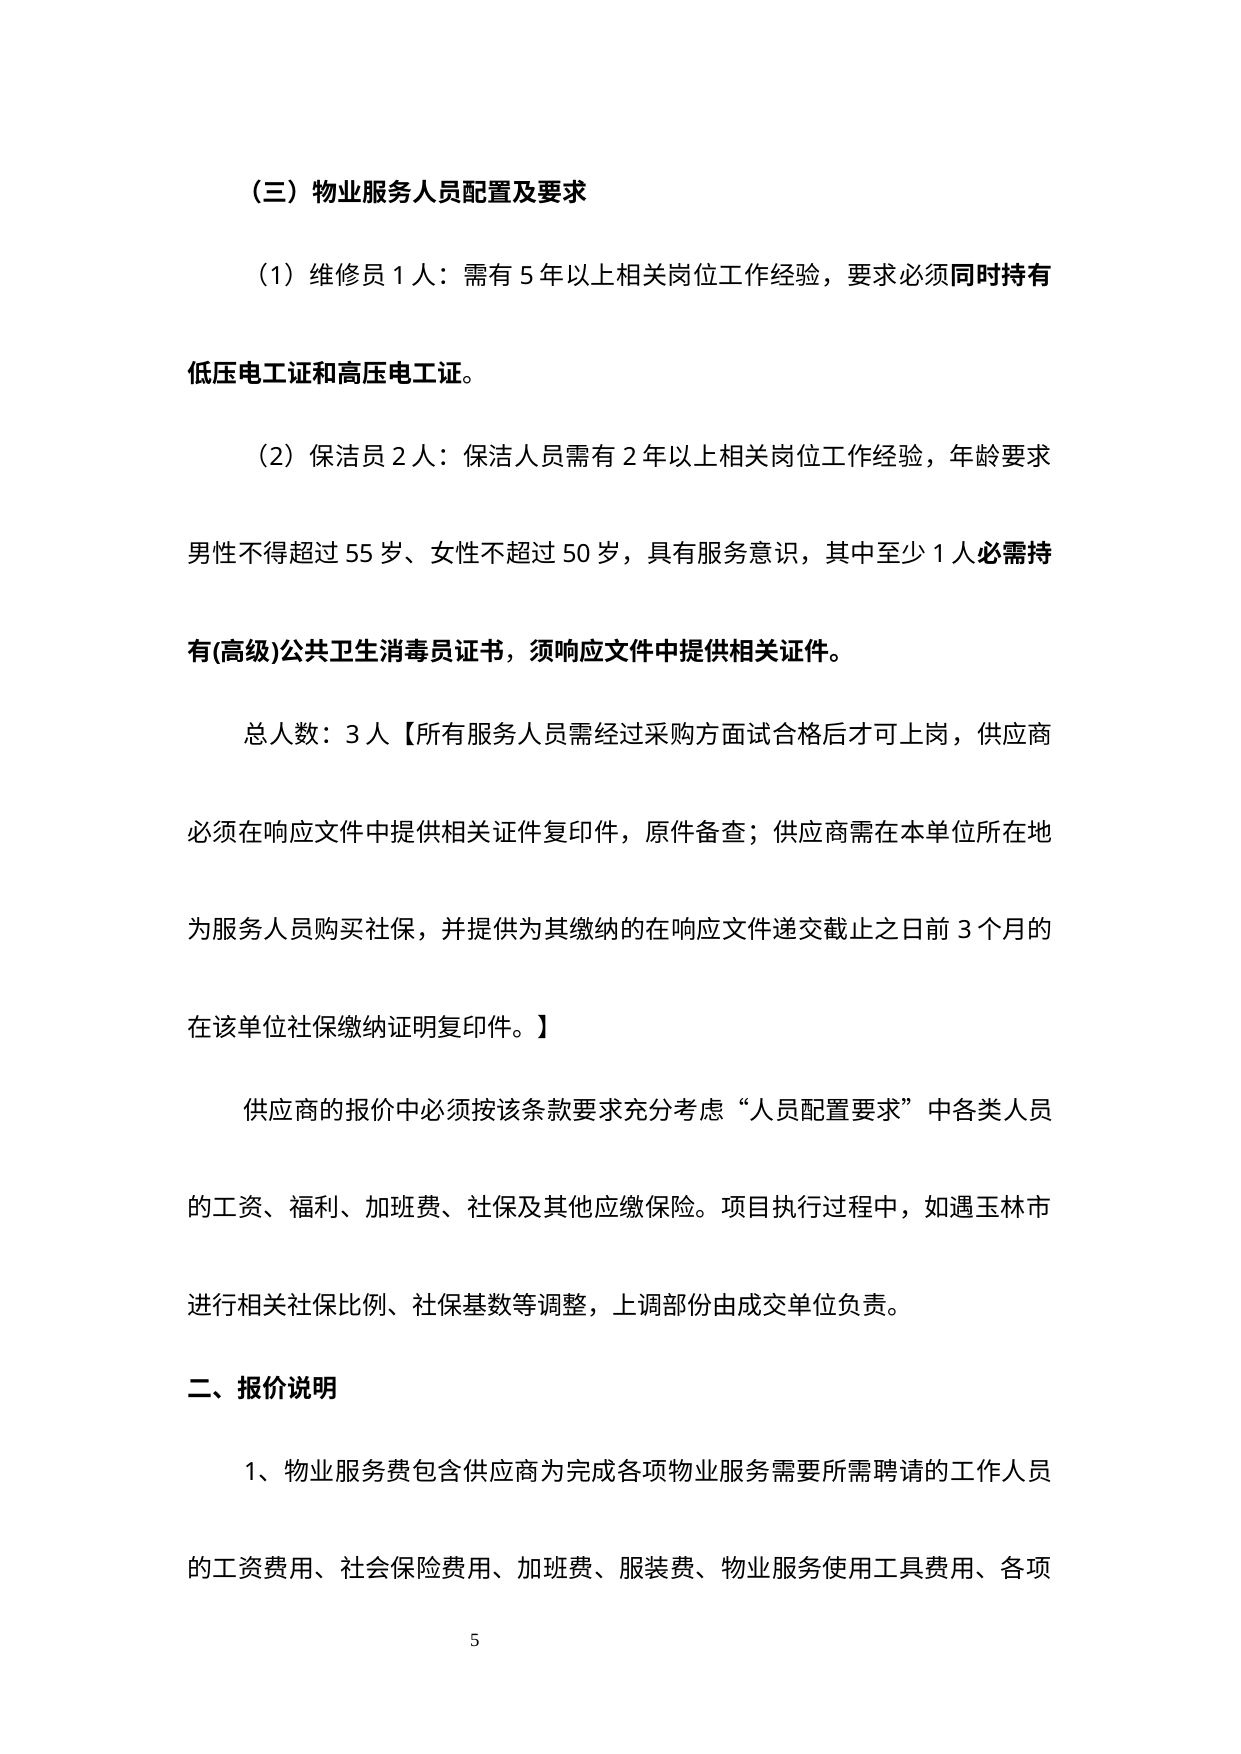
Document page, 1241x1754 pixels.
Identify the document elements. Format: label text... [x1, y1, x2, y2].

text 供应商的报价中必须按该条款要求充分考虑“人员配置要求”中各类人员的工资、福利、加班费、社保及其他应缴保险。项目执行过程中，如遇玉林市进行相关社保比例、社保基数等调整，上调部份由成交单位负责。 [187, 1076, 1053, 1336]
text 总人数：3人【所有服务人员需经过采购方面试合格后才可上岗，供应商必须在响应文件中提供相关证件复印件，原件备查；供应商需在本单位所在地为服务人员购买社保，并提供为其缴纳的在响应文件递交截止之日前3个月的在该单位社保缴纳证明复印件。】 [187, 700, 1053, 1058]
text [187, 1437, 1053, 1599]
text 二、报价说明 [187, 1354, 1053, 1419]
text （2）保洁员2人：保洁人员需有2年以上相关岗位工作经验，年龄要求男性不得超过55岁、女性不超过50岁，具有服务意识，其中至少1人必需持有(高级)公共卫生消毒员证书，须响应文件中提供相关证件。 [187, 422, 1053, 682]
text （1）维修员1人：需有5年以上相关岗位工作经验，要求必须同时持有低压电工证和高压电工证。 [187, 241, 1053, 404]
text （三）物业服务人员配置及要求 [187, 158, 1053, 223]
